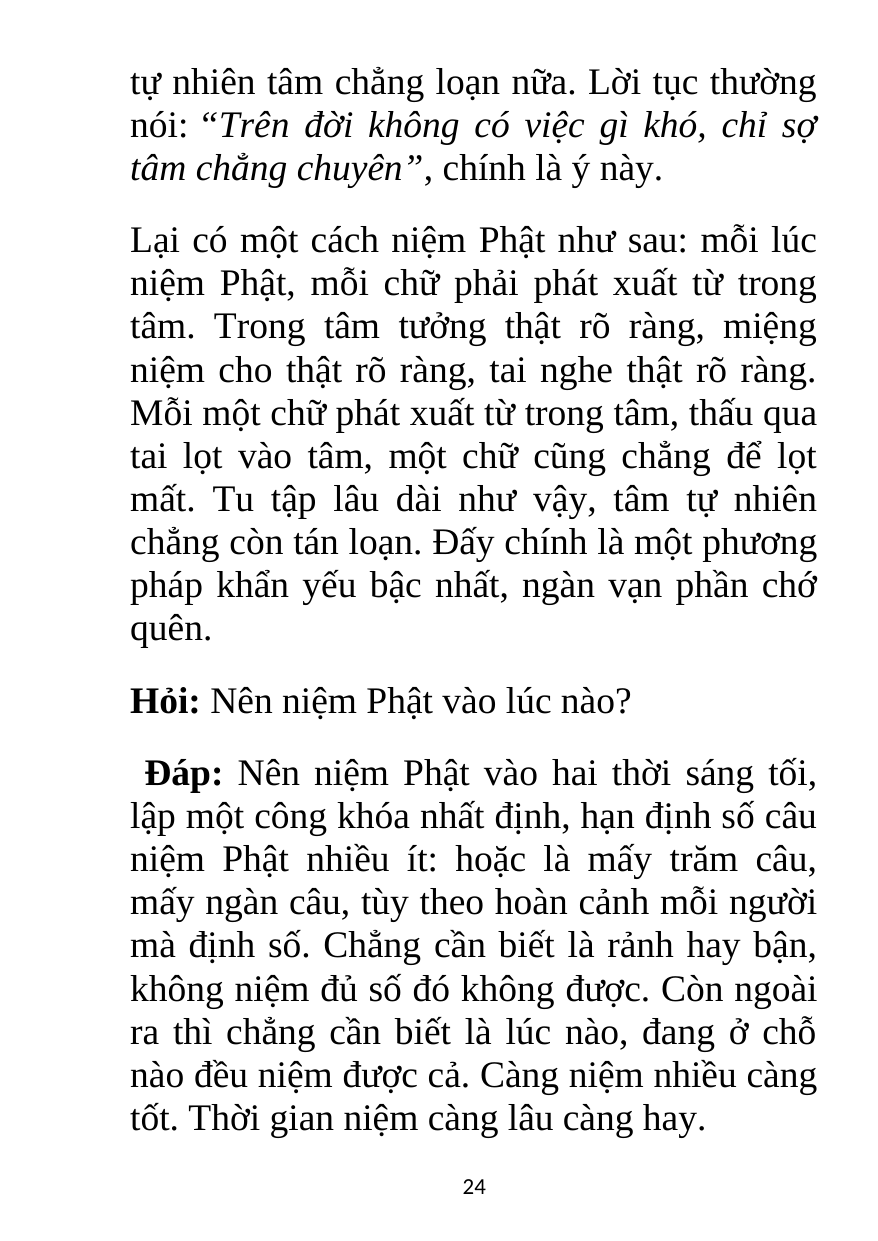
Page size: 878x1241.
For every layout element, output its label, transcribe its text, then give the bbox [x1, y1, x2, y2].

text Hỏi: Nên niệm Phật vào lúc nào? [130, 678, 818, 721]
text Đáp: Nên niệm Phật vào hai thời sáng tối, lập một công khóa nhất định, hạn định số câu niệm Phật nhiều ít: hoặc là mấy trăm câu, mấy ngàn câu, tùy theo hoàn cảnh mỗi người mà định số. Chẳng cần biết là rảnh hay bận, không niệm đủ số đó không được. Còn ngoài ra thì chẳng cần biết là lúc nào, đang ở chỗ nào đều niệm được cả. Càng niệm nhiều càng tốt. Thời gian niệm càng lâu càng hay. [130, 750, 818, 1138]
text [130, 59, 818, 188]
text Lại có một cách niệm Phật như sau: mỗi lúc niệm Phật, mỗi chữ phải phát xuất từ trong tâm. Trong tâm tưởng thật rõ ràng, miệng niệm cho thật rõ ràng, tai nghe thật rõ ràng. Mỗi một chữ phát xuất từ trong tâm, thấu qua tai lọt vào tâm, một chữ cũng chẳng để lọt mất. Tu tập lâu dài như vậy, tâm tự nhiên chẳng còn tán loạn. Ðấy chính là một phương pháp khẩn yếu bậc nhất, ngàn vạn phần chớ quên. [130, 218, 818, 649]
